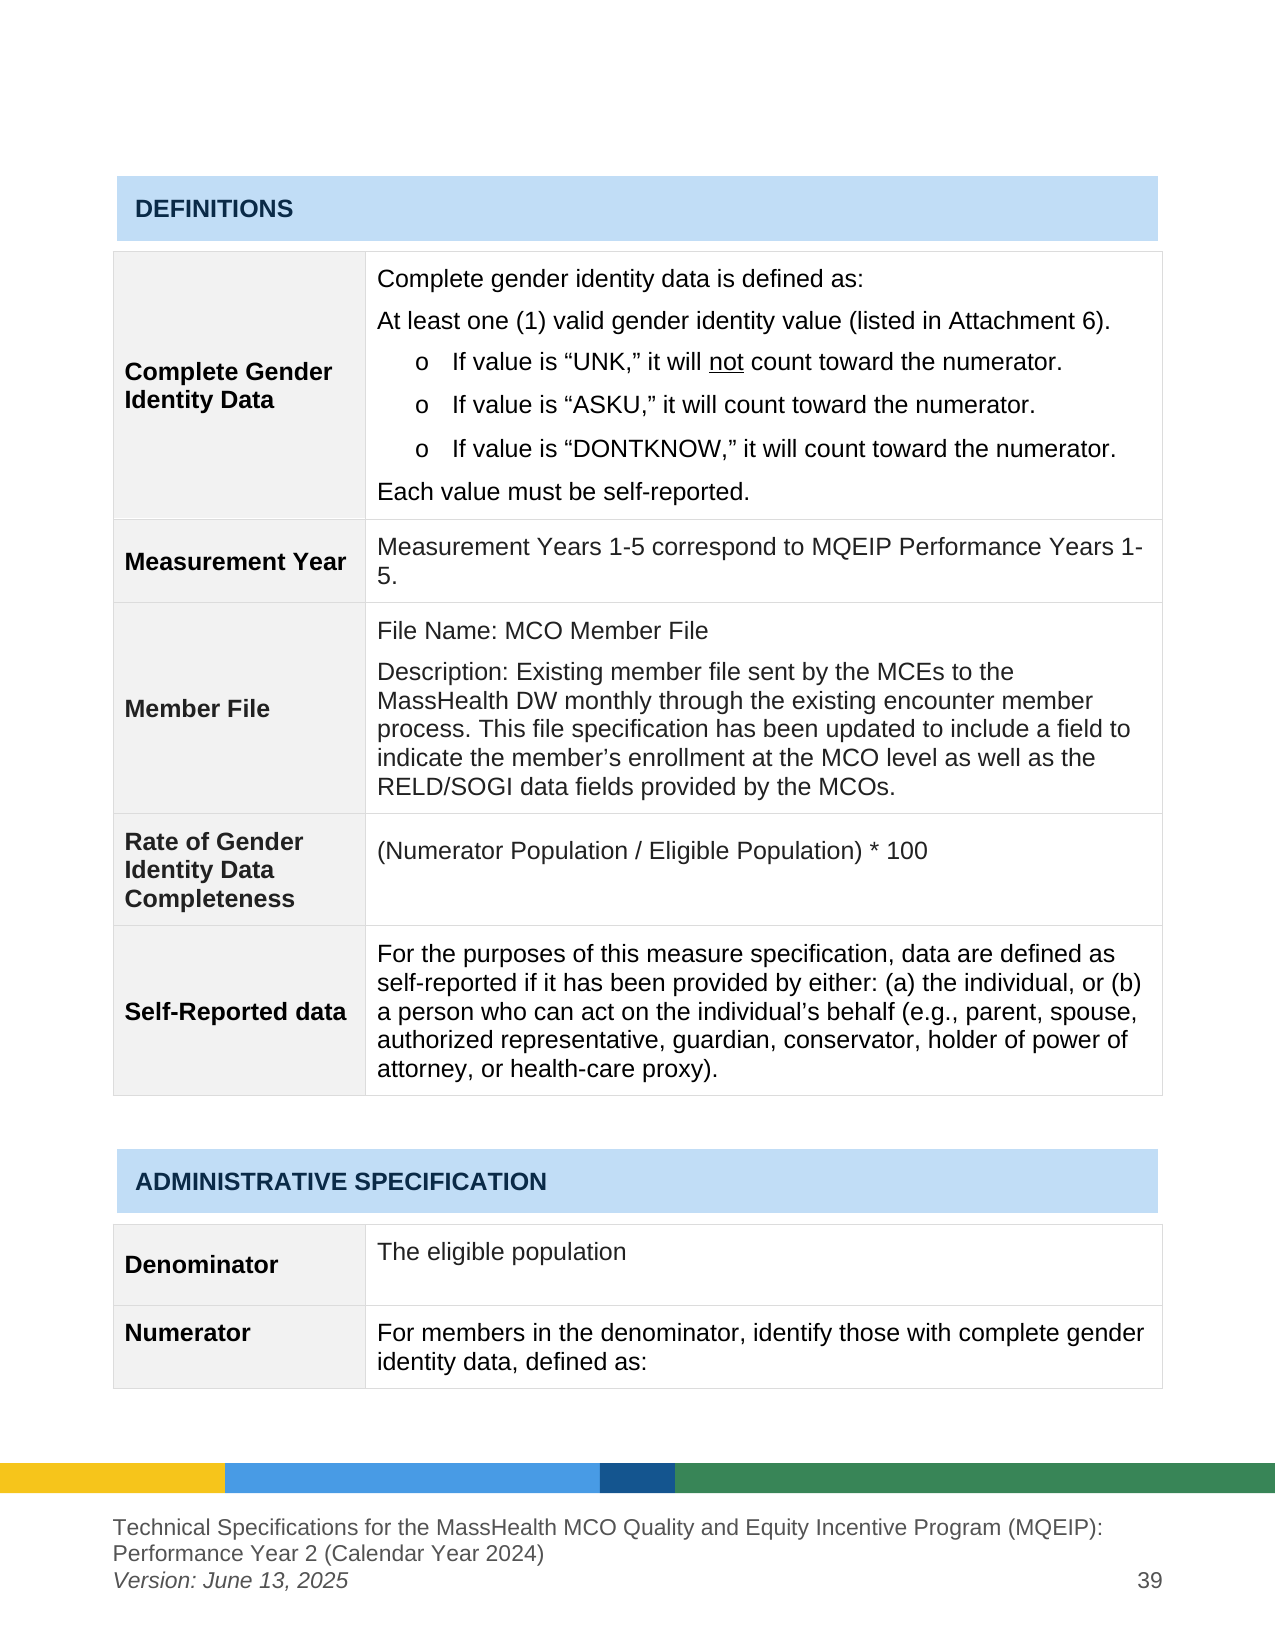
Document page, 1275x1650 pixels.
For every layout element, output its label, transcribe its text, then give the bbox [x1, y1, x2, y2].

table_cell (Numerator Population / Eligible Population) * 100 [366, 814, 1162, 925]
table_cell Measurement Year [114, 520, 365, 602]
table_cell File Name: MCO Member File Description: Existing member file sent by the MCEs to the MassHealth DW monthly through the existing encounter member process. This file specification has been updated to include a field to indicate the member’s enrollment at the MCO level as well as the RELD/SOGI data fields provided by the MCOs. [366, 603, 1162, 813]
text DEFINITIONS [127, 186, 1148, 231]
table_cell Member File [114, 603, 365, 813]
table_header Complete gender identity data is defined as: At least one (1) valid gender identity value (listed in Attachment 6). If value is “UNK,” it will not count toward the numerator. If value is “ASKU,” it will count toward the numerator. If value is “DONTKNOW,” it will count toward the numerator. Each value must be self-reported. [366, 252, 1162, 518]
table_cell Self-Reported data [114, 926, 365, 1095]
table_cell Numerator [114, 1306, 365, 1388]
table_header Complete Gender Identity Data [114, 252, 365, 518]
table_cell Measurement Years 1-5 correspond to MQEIP Performance Years 1-5. [366, 520, 1162, 602]
table_cell For the purposes of this measure specification, data are defined as self-reported if it has been provided by either: (a) the individual, or (b) a person who can act on the individual’s behalf (e.g., parent, spouse, authorized representative, guardian, conservator, holder of power of attorney, or health-care proxy). [366, 926, 1162, 1095]
table_cell Rate of Gender Identity Data Completeness [114, 814, 365, 925]
table_header The eligible population [366, 1225, 1162, 1305]
text ADMINISTRATIVE SPECIFICATION [127, 1158, 1148, 1204]
table_header Denominator [114, 1225, 365, 1305]
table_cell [366, 1306, 1162, 1388]
